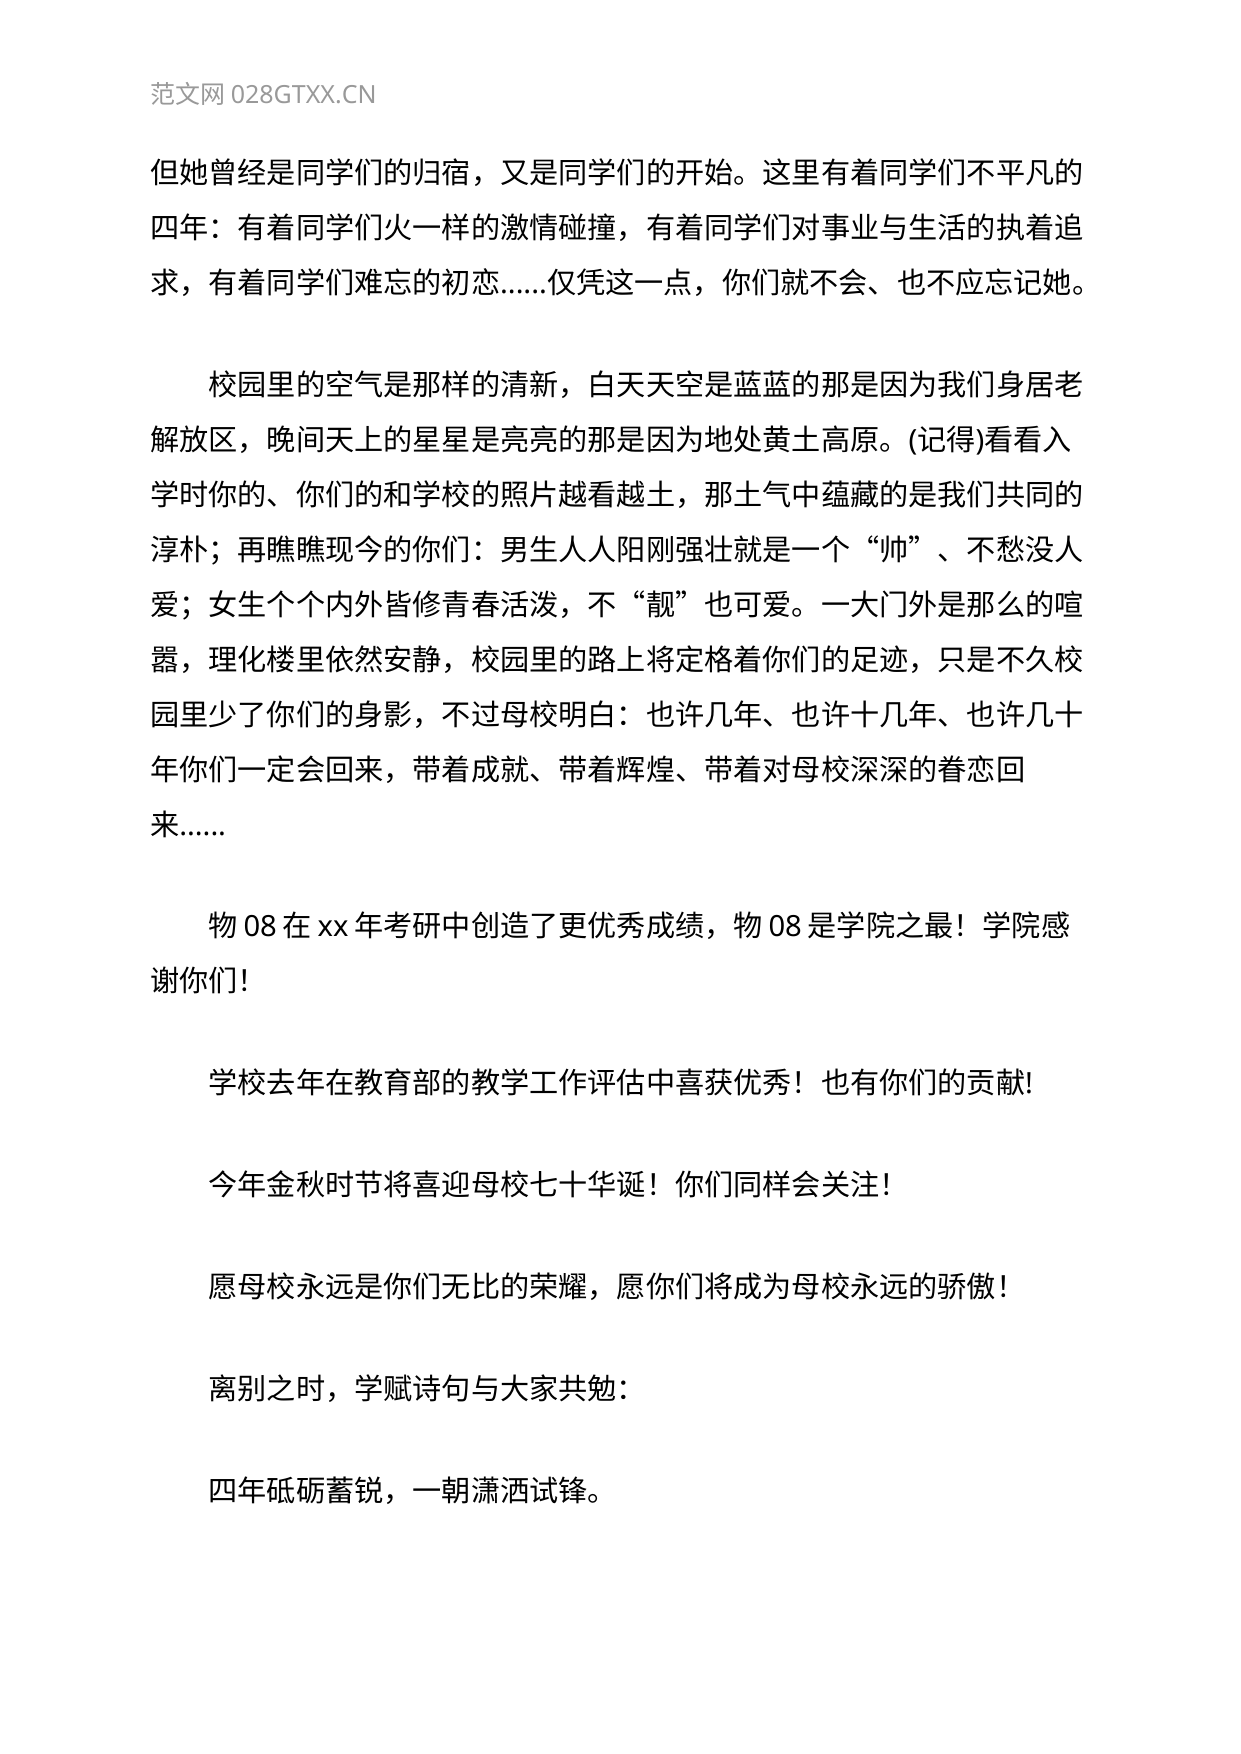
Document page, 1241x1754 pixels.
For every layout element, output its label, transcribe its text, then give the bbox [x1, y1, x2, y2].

text 四年砥砺蓄锐，一朝潇洒试锋。 [150, 1467, 1090, 1509]
text 学校去年在教育部的教学工作评估中喜获优秀！也有你们的贡献! [150, 1060, 1090, 1102]
text 物08在xx年考研中创造了更优秀成绩，物08是学院之最！学院感谢你们！ [150, 903, 1090, 1000]
text 今年金秋时节将喜迎母校七十华诞！你们同样会关注！ [150, 1162, 1090, 1204]
text 校园里的空气是那样的清新，白天天空是蓝蓝的那是因为我们身居老解放区，晚间天上的星星是亮亮的那是因为地处黄土高原。(记得)看看入学时你的、你们的和学校的照片越看越土，那土气中蕴藏的是我们共同的淳朴；再瞧瞧现今的你们：男生人人阳刚强壮就是一个“帅”、不愁没人爱；女生个个内外皆修青春活泼，不“靓”也可爱。一大门外是那么的喧嚣，理化楼里依然安静，校园里的路上将定格着你们的足迹，只是不久校园里少了你们的身影，不过母校明白：也许几年、也许十几年、也许几十年你们一定会回来，带着成就、带着辉煌、带着对母校深深的眷恋回来...... [150, 362, 1090, 843]
text 愿母校永远是你们无比的荣耀，愿你们将成为母校永远的骄傲！ [150, 1263, 1090, 1306]
text 离别之时，学赋诗句与大家共勉： [150, 1365, 1090, 1408]
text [150, 150, 1090, 302]
